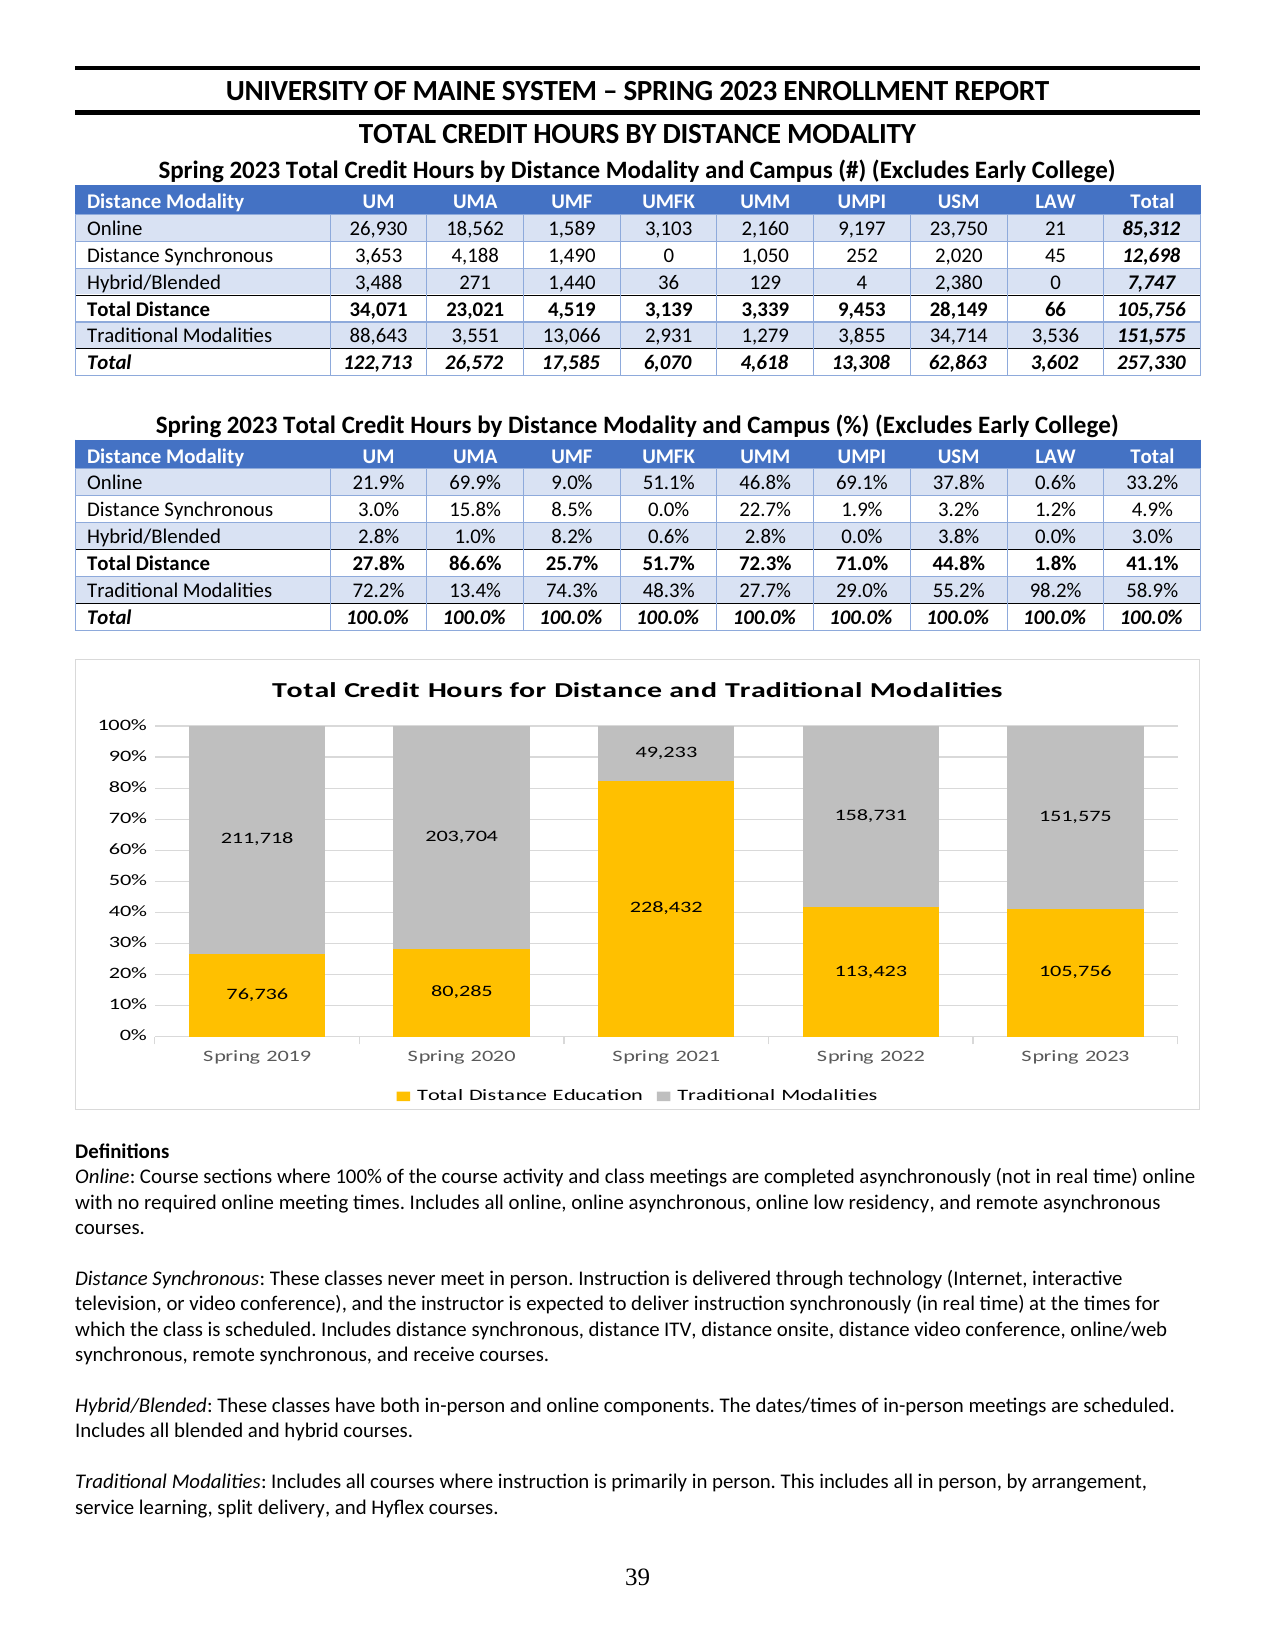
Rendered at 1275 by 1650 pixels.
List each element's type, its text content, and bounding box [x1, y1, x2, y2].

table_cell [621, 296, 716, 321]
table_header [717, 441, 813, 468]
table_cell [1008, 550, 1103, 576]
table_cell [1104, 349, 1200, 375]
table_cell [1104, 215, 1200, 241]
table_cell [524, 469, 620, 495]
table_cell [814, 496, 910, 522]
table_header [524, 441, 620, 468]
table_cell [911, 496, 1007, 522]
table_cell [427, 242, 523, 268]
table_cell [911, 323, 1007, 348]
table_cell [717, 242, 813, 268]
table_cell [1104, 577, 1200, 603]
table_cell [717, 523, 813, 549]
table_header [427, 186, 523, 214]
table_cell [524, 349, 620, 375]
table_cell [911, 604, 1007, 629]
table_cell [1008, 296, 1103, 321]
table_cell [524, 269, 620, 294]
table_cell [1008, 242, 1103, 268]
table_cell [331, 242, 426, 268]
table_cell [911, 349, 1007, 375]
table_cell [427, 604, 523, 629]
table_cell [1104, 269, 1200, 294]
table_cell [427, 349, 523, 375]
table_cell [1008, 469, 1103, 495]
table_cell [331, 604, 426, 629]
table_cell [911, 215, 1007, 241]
text Distance Synchronous: These classes never meet in person. Instruction is delivered through technology (Internet, interactive television, or video conference), and the instructor is expected to deliver instruction synchronously (in real time) at the times for which the class is scheduled. Includes distance synchronous, distance ITV, distance onsite, distance video conference, online/web synchronous, remote synchronous, and receive courses. [75, 1265, 1200, 1367]
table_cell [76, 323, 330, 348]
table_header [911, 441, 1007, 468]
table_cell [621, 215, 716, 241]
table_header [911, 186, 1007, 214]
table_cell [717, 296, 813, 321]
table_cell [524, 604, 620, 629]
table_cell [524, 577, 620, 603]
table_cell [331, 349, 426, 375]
text Hybrid/Blended: These classes have both in-person and online components. The dates/times of in-person meetings are scheduled. Includes all blended and hybrid courses. [75, 1392, 1200, 1443]
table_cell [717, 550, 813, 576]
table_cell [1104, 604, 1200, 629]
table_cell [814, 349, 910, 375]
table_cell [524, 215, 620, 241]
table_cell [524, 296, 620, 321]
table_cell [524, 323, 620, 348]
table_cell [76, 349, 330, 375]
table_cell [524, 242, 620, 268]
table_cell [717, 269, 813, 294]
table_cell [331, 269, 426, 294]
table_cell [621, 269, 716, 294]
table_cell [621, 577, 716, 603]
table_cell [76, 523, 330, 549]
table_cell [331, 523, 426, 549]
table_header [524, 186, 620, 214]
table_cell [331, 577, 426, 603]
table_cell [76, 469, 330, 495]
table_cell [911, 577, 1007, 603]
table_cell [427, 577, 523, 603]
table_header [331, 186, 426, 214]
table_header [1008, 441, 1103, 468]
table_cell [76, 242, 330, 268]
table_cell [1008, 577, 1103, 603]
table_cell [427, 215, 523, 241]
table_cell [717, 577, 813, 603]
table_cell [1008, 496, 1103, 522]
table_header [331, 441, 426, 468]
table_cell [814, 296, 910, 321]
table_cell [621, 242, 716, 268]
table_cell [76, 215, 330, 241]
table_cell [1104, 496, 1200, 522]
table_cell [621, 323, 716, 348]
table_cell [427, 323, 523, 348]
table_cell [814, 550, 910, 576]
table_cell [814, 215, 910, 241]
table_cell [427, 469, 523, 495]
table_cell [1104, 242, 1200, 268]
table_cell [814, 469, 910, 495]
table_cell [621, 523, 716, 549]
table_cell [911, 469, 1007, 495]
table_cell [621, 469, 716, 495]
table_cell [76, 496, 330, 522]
subtitle Total Credit Hours by Distance Modality [75, 115, 1200, 150]
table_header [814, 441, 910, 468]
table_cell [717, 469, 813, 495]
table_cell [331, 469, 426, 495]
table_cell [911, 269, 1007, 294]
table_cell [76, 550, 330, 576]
text Online: Course sections where 100% of the course activity and class meetings are completed asynchronously (not in real time) online with no required online meeting times. Includes all online, online asynchronous, online low residency, and remote asynchronous courses. [75, 1163, 1200, 1240]
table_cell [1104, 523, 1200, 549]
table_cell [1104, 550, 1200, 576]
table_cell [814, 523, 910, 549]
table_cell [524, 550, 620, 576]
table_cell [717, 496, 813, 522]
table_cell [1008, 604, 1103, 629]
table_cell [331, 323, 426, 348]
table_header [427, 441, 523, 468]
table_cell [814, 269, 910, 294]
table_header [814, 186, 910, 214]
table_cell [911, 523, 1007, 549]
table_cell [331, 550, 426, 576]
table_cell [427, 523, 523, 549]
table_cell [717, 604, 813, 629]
text Traditional Modalities: Includes all courses where instruction is primarily in person. This includes all in person, by arrangement, service learning, split delivery, and Hyflex courses. [75, 1468, 1200, 1519]
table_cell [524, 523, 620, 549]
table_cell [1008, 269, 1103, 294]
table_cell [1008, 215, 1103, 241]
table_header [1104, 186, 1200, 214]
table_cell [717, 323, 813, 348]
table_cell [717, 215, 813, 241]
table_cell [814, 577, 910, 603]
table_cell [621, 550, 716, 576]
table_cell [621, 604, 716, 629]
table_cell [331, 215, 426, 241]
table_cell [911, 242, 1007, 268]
subtitle Spring 2023 Total Credit Hours by Distance Modality and Campus (#) (Excludes Early College) [75, 154, 1200, 185]
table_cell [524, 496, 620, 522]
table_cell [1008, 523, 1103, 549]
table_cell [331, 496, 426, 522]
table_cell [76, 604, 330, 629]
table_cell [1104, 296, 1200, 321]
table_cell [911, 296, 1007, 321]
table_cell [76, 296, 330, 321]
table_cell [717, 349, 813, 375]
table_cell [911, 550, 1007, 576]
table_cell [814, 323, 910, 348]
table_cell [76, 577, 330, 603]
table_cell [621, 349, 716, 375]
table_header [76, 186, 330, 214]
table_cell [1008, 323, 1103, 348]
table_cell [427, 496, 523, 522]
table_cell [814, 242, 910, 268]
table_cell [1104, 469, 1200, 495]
subtitle Spring 2023 Total Credit Hours by Distance Modality and Campus (%) (Excludes Early College) [75, 409, 1200, 439]
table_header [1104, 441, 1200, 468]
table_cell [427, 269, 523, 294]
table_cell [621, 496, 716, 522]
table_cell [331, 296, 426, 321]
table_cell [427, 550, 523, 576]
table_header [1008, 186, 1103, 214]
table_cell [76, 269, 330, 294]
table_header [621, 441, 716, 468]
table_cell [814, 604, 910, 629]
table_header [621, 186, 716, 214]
text Definitions [75, 1138, 1200, 1163]
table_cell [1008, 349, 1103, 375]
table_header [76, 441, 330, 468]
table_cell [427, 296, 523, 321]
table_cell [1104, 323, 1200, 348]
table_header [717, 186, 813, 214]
